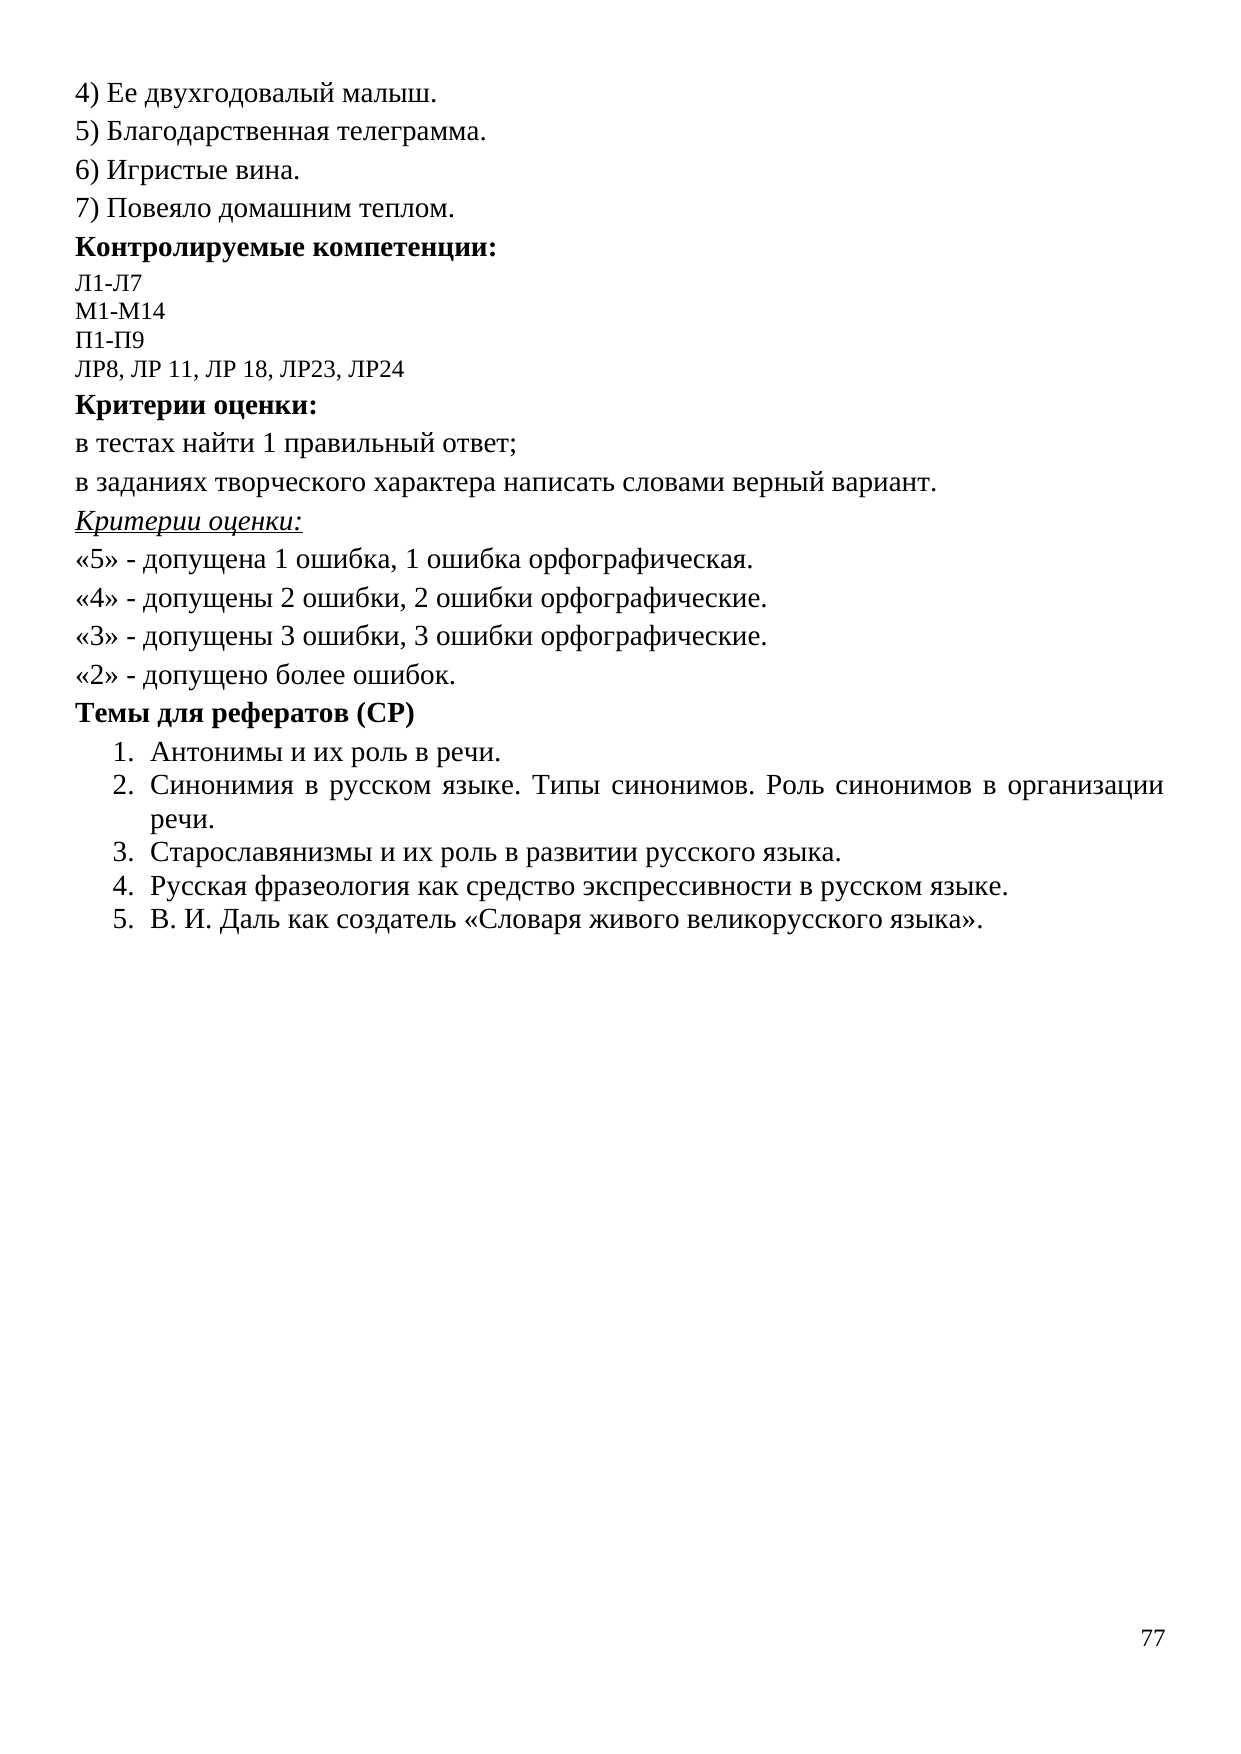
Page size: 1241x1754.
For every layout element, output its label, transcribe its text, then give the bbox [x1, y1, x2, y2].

text «4» - допущены 2 ошибки, 2 ошибки орфографические. [75, 580, 1165, 613]
list Антонимы и их роль в речи. [112, 734, 1165, 767]
text Контролируемые компетенции: [75, 229, 1165, 263]
text Темы для рефератов (СР) [75, 695, 1165, 729]
list Синонимия в русском языке. Типы синонимов. Роль синонимов в организации речи. [112, 767, 1165, 834]
text 5) Благодарственная телеграмма. [75, 113, 1165, 147]
list Русская фразеология как средство экспрессивности в русском языке. [112, 868, 1165, 902]
text Критерии оценки: [75, 503, 1165, 536]
text в тестах найти 1 правильный ответ; [75, 426, 1165, 459]
text «5» - допущена 1 ошибка, 1 ошибка орфографическая. [75, 541, 1165, 575]
text Л1-Л7 [75, 268, 1165, 296]
list Старославянизмы и их роль в развитии русского языка. [112, 834, 1165, 868]
text в заданиях творческого характера написать словами верный вариант. [75, 464, 1165, 498]
text П1-П9 [75, 325, 1165, 354]
text ЛР8, ЛР 11, ЛР 18, ЛР23, ЛР24 [75, 354, 1165, 383]
text 6) Игристые вина. [75, 152, 1165, 186]
text «3» - допущены 3 ошибки, 3 ошибки орфографические. [75, 618, 1165, 652]
text М1-М14 [75, 296, 1165, 325]
text 4) Ее двухгодовалый малыш. [75, 75, 1165, 108]
text «2» - допущено более ошибок. [75, 657, 1165, 690]
list В. И. Даль как создатель «Словаря живого великорусского языка». [112, 902, 1165, 935]
text Критерии оценки: [75, 387, 1165, 421]
text 7) Повеяло домашним теплом. [75, 191, 1165, 224]
